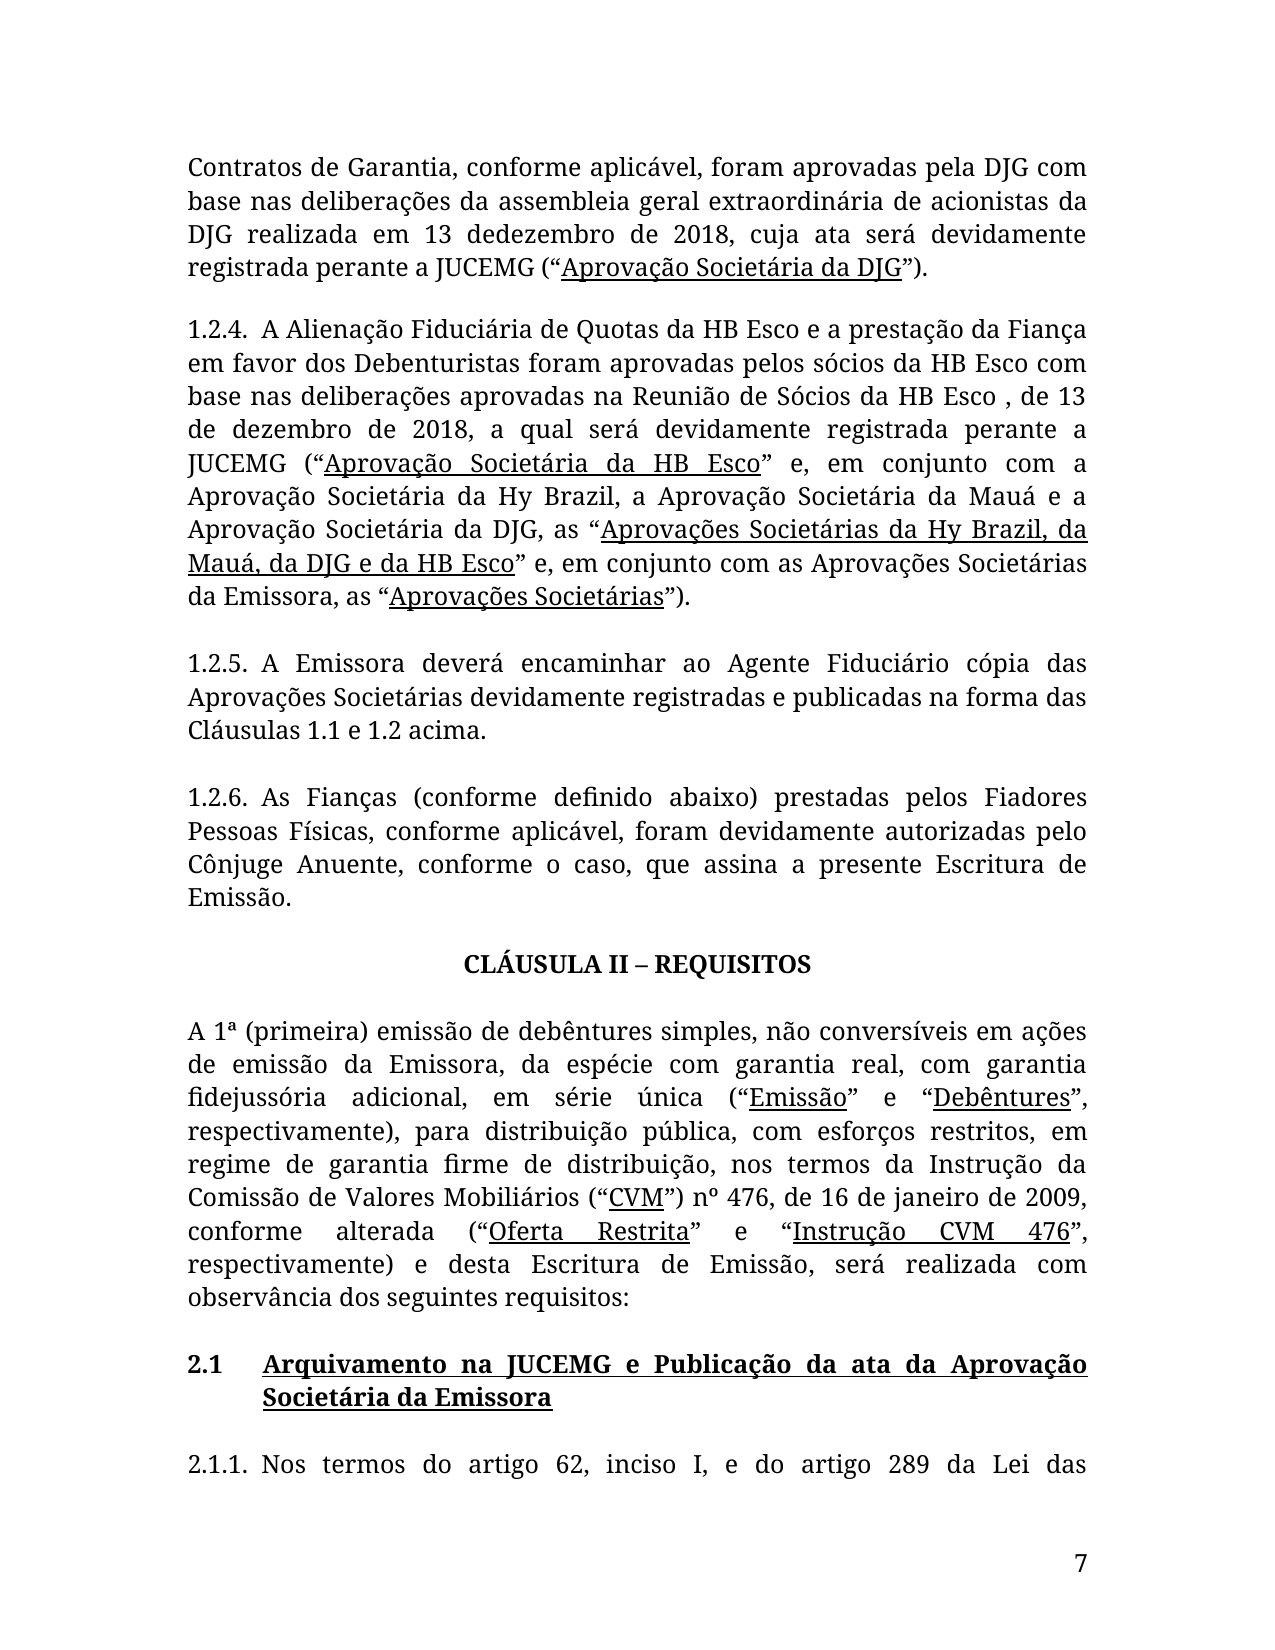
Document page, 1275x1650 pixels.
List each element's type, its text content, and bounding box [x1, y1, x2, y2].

subtitle A Alienação Fiduciária de Quotas da HB Esco e a prestação da Fiança em favor dos Debenturistas foram aprovadas pelos sócios da HB Esco com base nas deliberações aprovadas na Reunião de Sócios da HB Esco , de 13 de dezembro de 2018, a qual será devidamente registrada perante a JUCEMG (“Aprovação Societária da HB Esco” e, em conjunto com a Aprovação Societária da Hy Brazil, a Aprovação Societária da Mauá e a Aprovação Societária da DJG, as “Aprovações Societárias da Hy Brazil, da Mauá, da DJG e da HB Esco” e, em conjunto com as Aprovações Societárias da Emissora, as “Aprovações Societárias”). [187, 312, 1088, 612]
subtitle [187, 150, 1088, 283]
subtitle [187, 1447, 1088, 1480]
subtitle CLÁUSULA II – REQUISITOS [187, 947, 1088, 980]
subtitle A Emissora deverá encaminhar ao Agente Fiduciário cópia das Aprovações Societárias devidamente registradas e publicadas na forma das Cláusulas 1.1 e 1.2 acima. [187, 646, 1088, 746]
subtitle Arquivamento na JUCEMG e Publicação da ata da Aprovação Societária da Emissora [187, 1347, 1088, 1413]
text A 1ª (primeira) emissão de debêntures simples, não conversíveis em ações de emissão da Emissora, da espécie com garantia real, com garantia fidejussória adicional, em série única (“Emissão” e “Debêntures”, respectivamente), para distribuição pública, com esforços restritos, em regime de garantia firme de distribuição, nos termos da Instrução da Comissão de Valores Mobiliários (“CVM”) nº 476, de 16 de janeiro de 2009, conforme alterada (“Oferta Restrita” e “Instrução CVM 476”, respectivamente) e desta Escritura de Emissão, será realizada com observância dos seguintes requisitos: [187, 1013, 1088, 1313]
subtitle As Fianças (conforme definido abaixo) prestadas pelos Fiadores Pessoas Físicas, conforme aplicável, foram devidamente autorizadas pelo Cônjuge Anuente, conforme o caso, que assina a presente Escritura de Emissão. [187, 780, 1088, 913]
